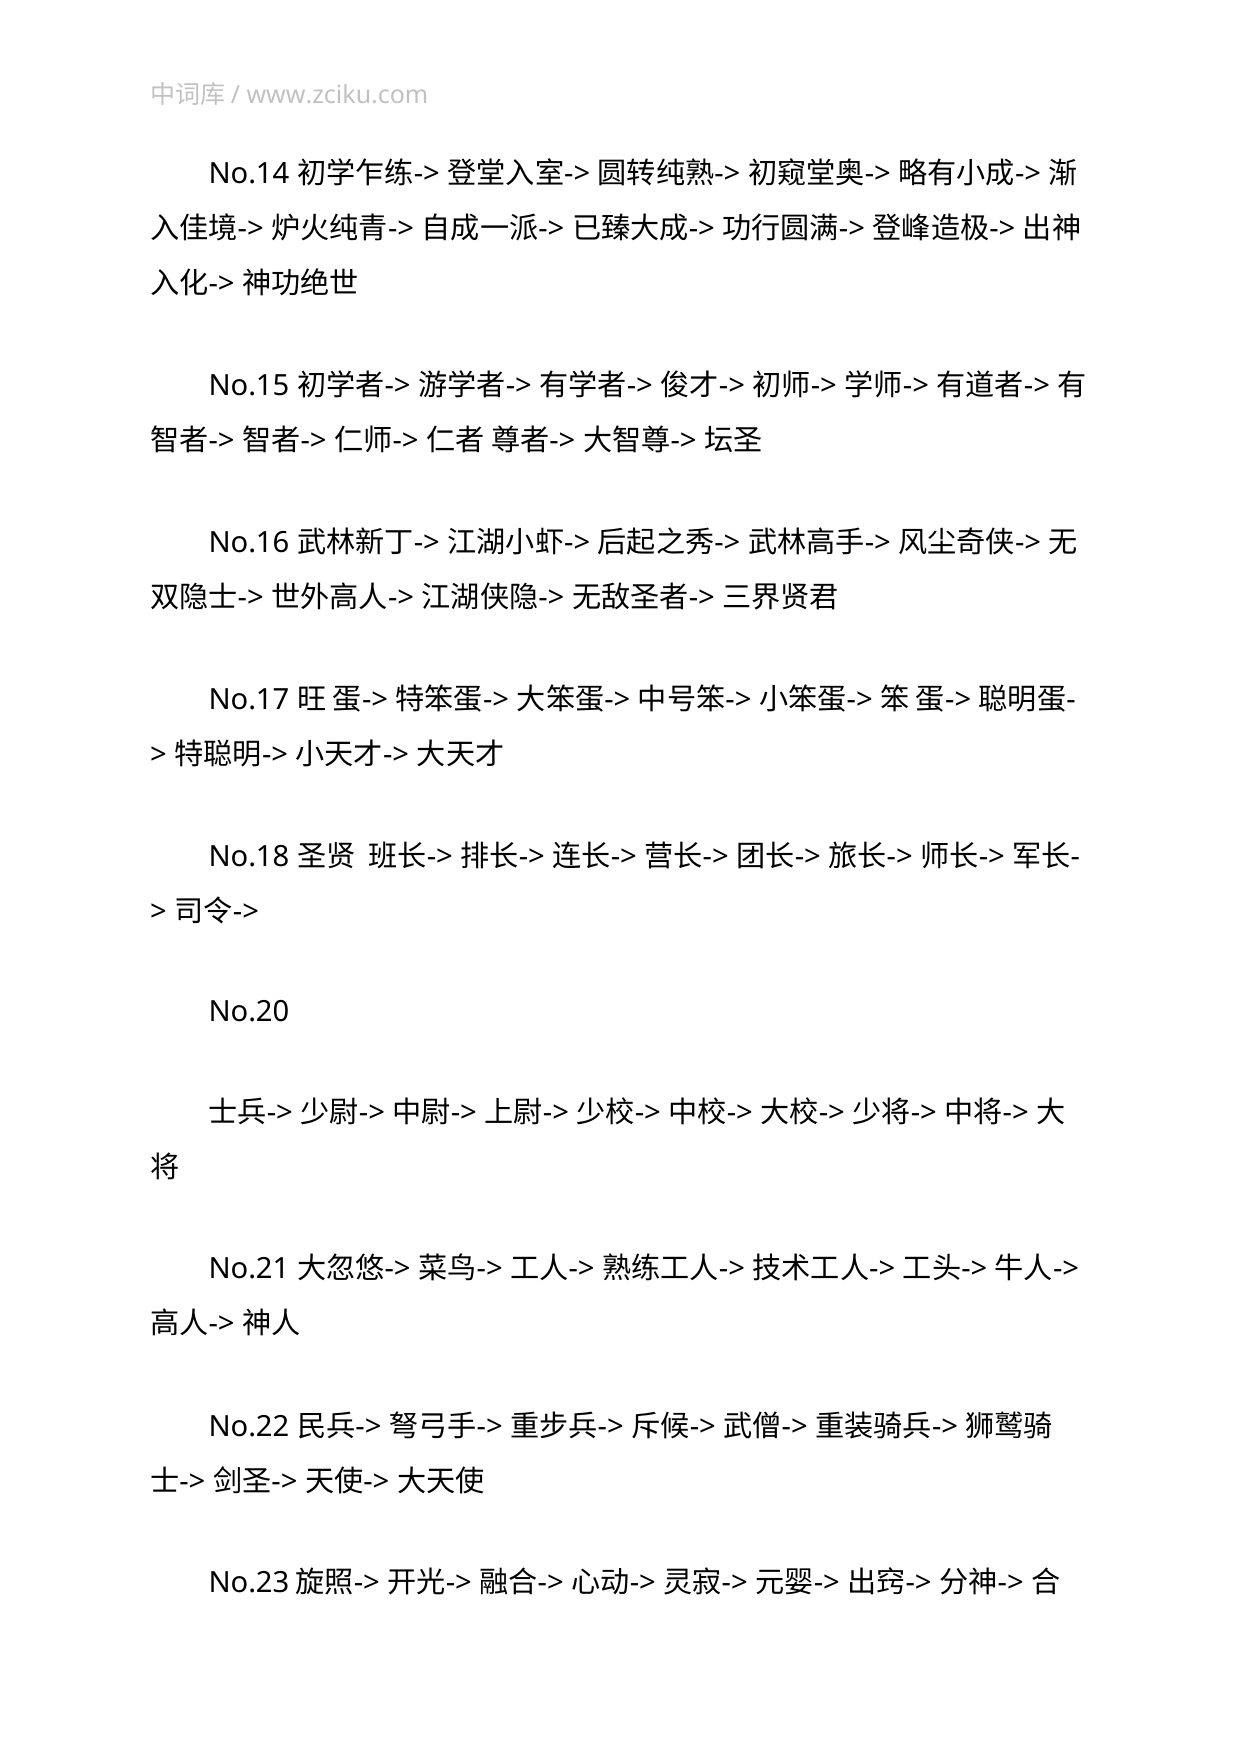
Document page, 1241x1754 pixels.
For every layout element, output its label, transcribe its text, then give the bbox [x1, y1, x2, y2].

text No.21 大忽悠-> 菜鸟-> 工人-> 熟练工人-> 技术工人-> 工头-> 牛人-> 高人-> 神人 [150, 1245, 1090, 1342]
text No.16 武林新丁-> 江湖小虾-> 后起之秀-> 武林高手-> 风尘奇侠-> 无双隐士-> 世外高人-> 江湖侠隐-> 无敌圣者-> 三界贤君 [150, 519, 1090, 616]
text No.15 初学者-> 游学者-> 有学者-> 俊才-> 初师-> 学师-> 有道者-> 有智者-> 智者-> 仁师-> 仁者 尊者-> 大智尊-> 坛圣 [150, 362, 1090, 459]
text No.14 初学乍练-> 登堂入室-> 圆转纯熟-> 初窥堂奥-> 略有小成-> 渐入佳境-> 炉火纯青-> 自成一派-> 已臻大成-> 功行圆满-> 登峰造极-> 出神入化-> 神功绝世 [150, 150, 1090, 302]
text 士兵-> 少尉-> 中尉-> 上尉-> 少校-> 中校-> 大校-> 少将-> 中将-> 大将 [150, 1088, 1090, 1186]
text No.20 [150, 990, 1090, 1029]
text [150, 1559, 1090, 1601]
text No.22 民兵-> 弩弓手-> 重步兵-> 斥候-> 武僧-> 重装骑兵-> 狮鹫骑士-> 剑圣-> 天使-> 大天使 [150, 1402, 1090, 1499]
text No.17 旺 蛋-> 特笨蛋-> 大笨蛋-> 中号笨-> 小笨蛋-> 笨 蛋-> 聪明蛋-> 特聪明-> 小天才-> 大天才 [150, 676, 1090, 773]
text No.18 圣贤 班长-> 排长-> 连长-> 营长-> 团长-> 旅长-> 师长-> 军长-> 司令-> [150, 833, 1090, 930]
